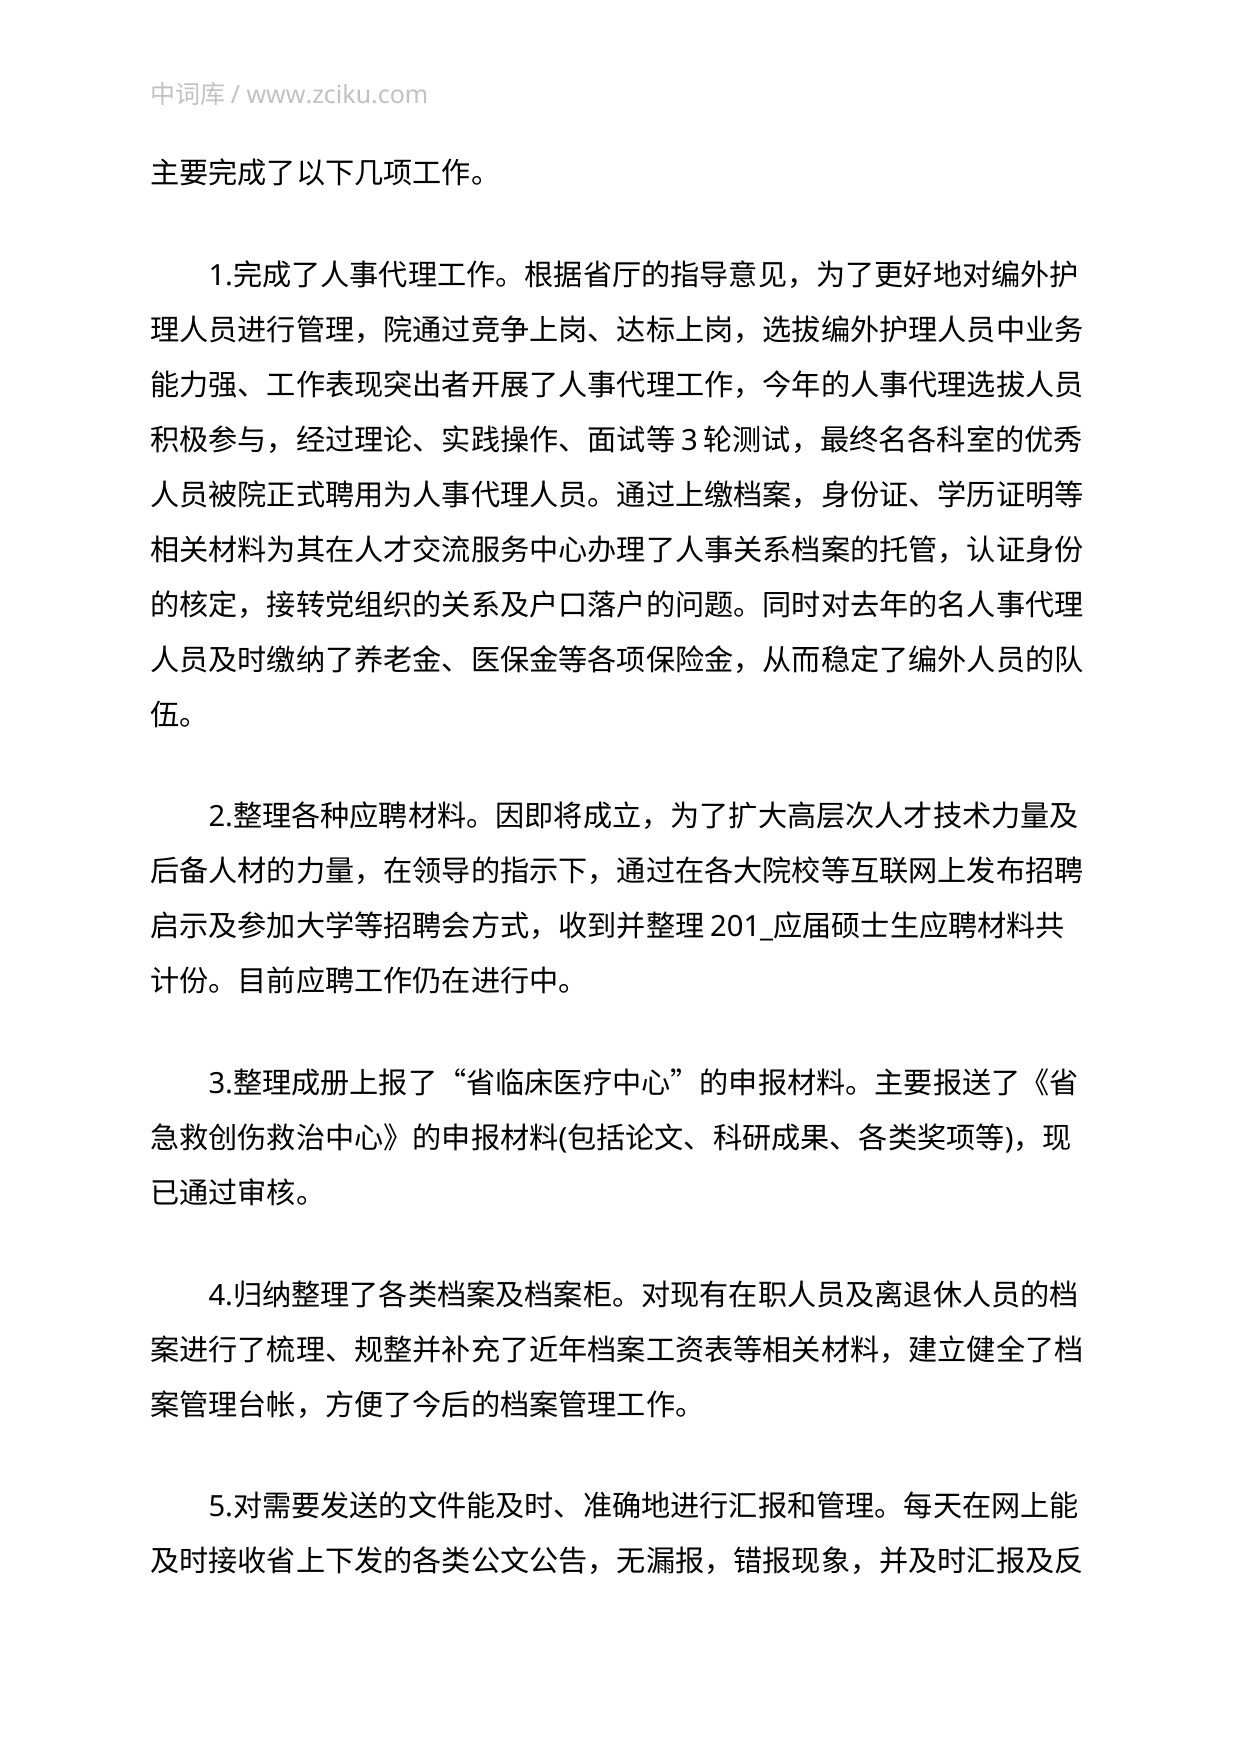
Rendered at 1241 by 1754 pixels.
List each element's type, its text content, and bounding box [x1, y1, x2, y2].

text 3.整理成册上报了“省临床医疗中心”的申报材料。主要报送了《省急救创伤救治中心》的申报材料(包括论文、科研成果、各类奖项等)，现已通过审核。 [150, 1059, 1090, 1212]
text 4.归纳整理了各类档案及档案柜。对现有在职人员及离退休人员的档案进行了梳理、规整并补充了近年档案工资表等相关材料，建立健全了档案管理台帐，方便了今后的档案管理工作。 [150, 1271, 1090, 1423]
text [150, 150, 1090, 192]
text 1.完成了人事代理工作。根据省厅的指导意见，为了更好地对编外护理人员进行管理，院通过竞争上岗、达标上岗，选拔编外护理人员中业务能力强、工作表现突出者开展了人事代理工作，今年的人事代理选拔人员积极参与，经过理论、实践操作、面试等3轮测试，最终名各科室的优秀人员被院正式聘用为人事代理人员。通过上缴档案，身份证、学历证明等相关材料为其在人才交流服务中心办理了人事关系档案的托管，认证身份的核定，接转党组织的关系及户口落户的问题。同时对去年的名人事代理人员及时缴纳了养老金、医保金等各项保险金，从而稳定了编外人员的队伍。 [150, 252, 1090, 733]
text 2.整理各种应聘材料。因即将成立，为了扩大高层次人才技术力量及后备人材的力量，在领导的指示下，通过在各大院校等互联网上发布招聘启示及参加大学等招聘会方式，收到并整理201_应届硕士生应聘材料共计份。目前应聘工作仍在进行中。 [150, 793, 1090, 1000]
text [150, 1483, 1090, 1580]
